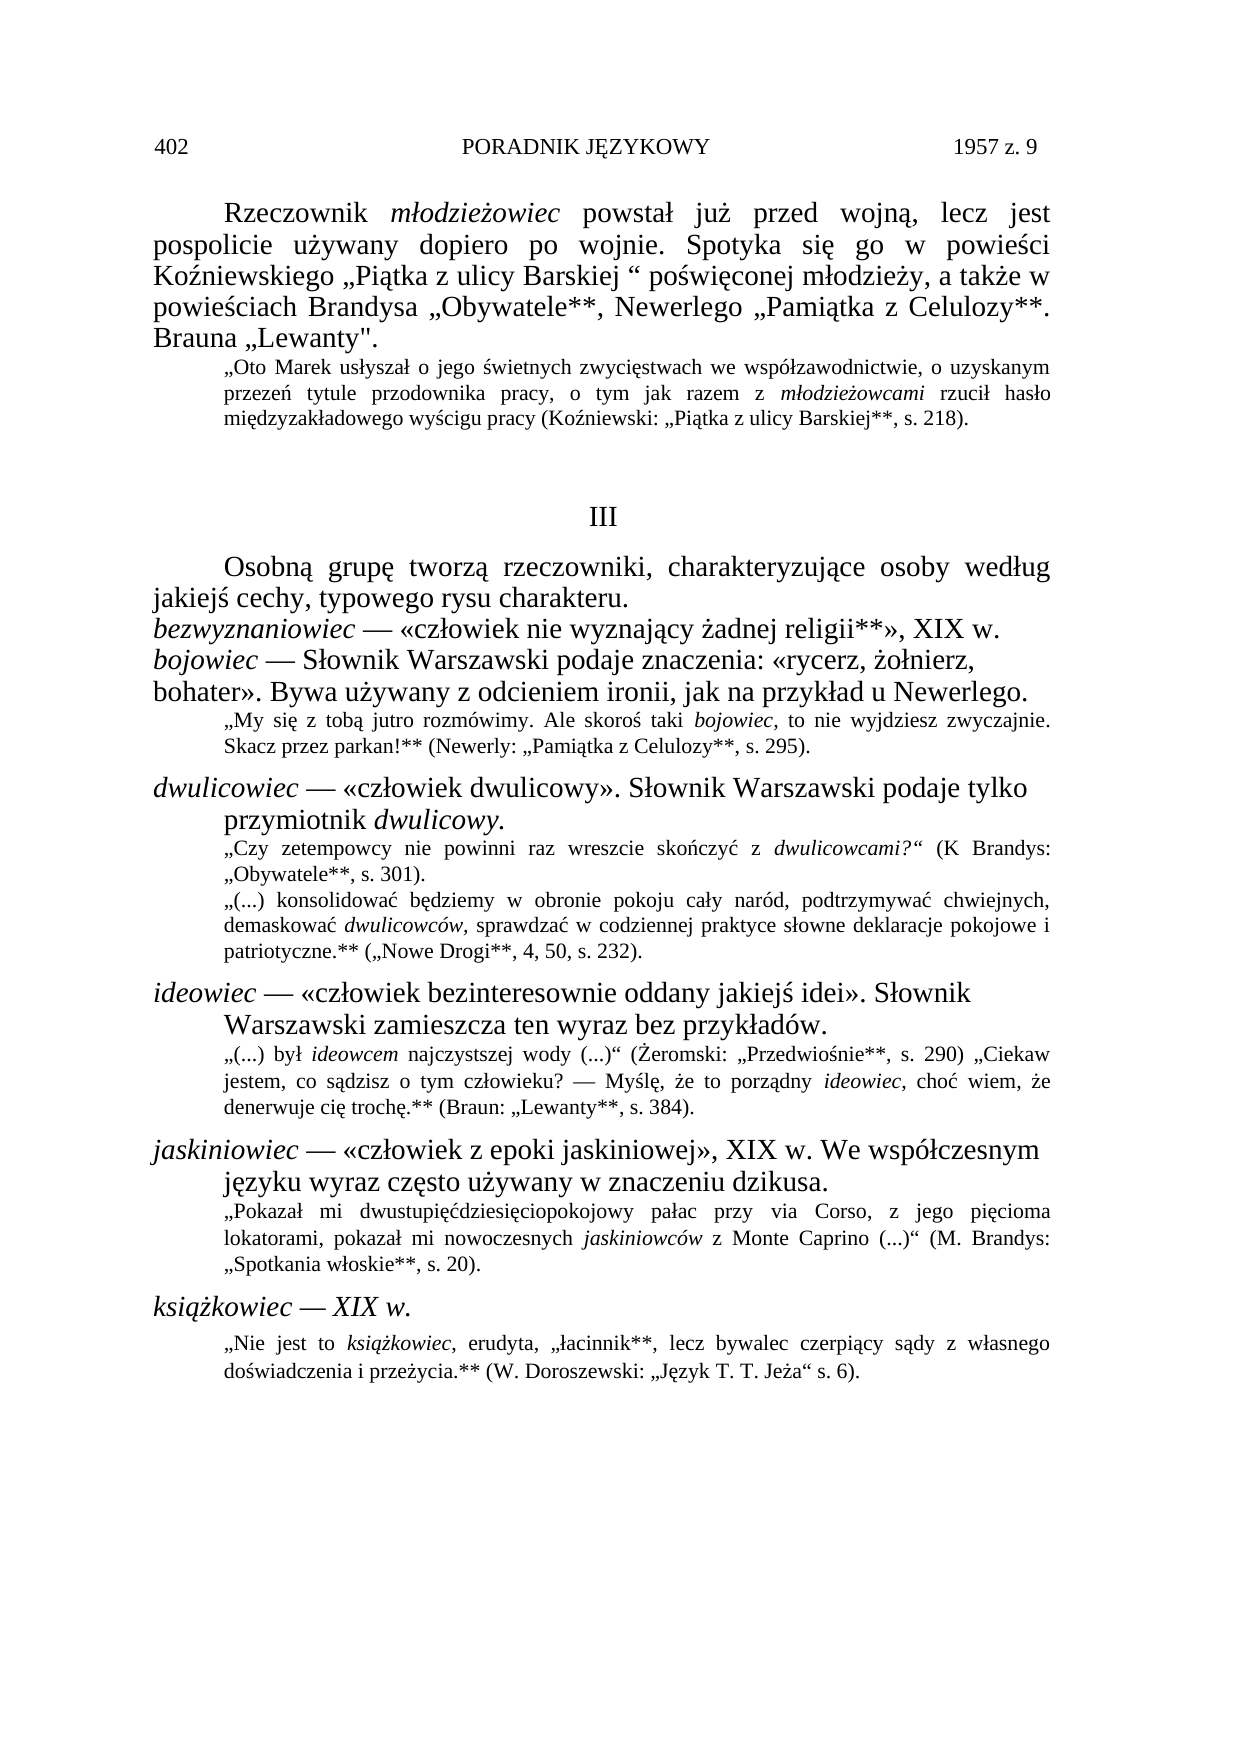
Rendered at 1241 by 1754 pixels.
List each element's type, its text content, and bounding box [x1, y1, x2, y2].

text „(...) był ideowcem najczystszej wody (...)“ (Żeromski: „Przedwiośnie**, s. 290) „Ciekaw jestem, co sądzisz o tym człowieku? — Myślę, że to porządny ideowiec, choć wiem, że denerwuje cię trochę.** (Braun: „Lewanty**, s. 384). [224, 1041, 1051, 1120]
text książkowiec — XIX w. [153, 1293, 1051, 1322]
text jaskiniowiec — «człowiek z epoki jaskiniowej», XIX w. We współczesnym języku wyraz często używany w znaczeniu dzikusa. [153, 1134, 1051, 1198]
text „Nie jest to książkowiec, erudyta, „łacinnik**, lecz bywalec czerpiący sądy z własnego doświadczenia i przeżycia.** (W. Doroszewski: „Język T. T. Jeża“ s. 6). [224, 1329, 1051, 1384]
text PORADNIK JĘZYKOWY [462, 136, 711, 159]
text 402 [154, 136, 189, 159]
text „Pokazał mi dwustupięćdziesięciopokojowy pałac przy via Corso, z jego pięcioma lokatorami, pokazał mi nowoczesnych jaskiniowców z Monte Caprino (...)“ (M. Brandys: „Spotkania włoskie**, s. 20). [224, 1198, 1051, 1276]
text dwulicowiec — «człowiek dwulicowy». Słownik Warszawski podaje tylko przymiotnik dwulicowy. [153, 773, 1051, 835]
text „Czy zetempowcy nie powinni raz wreszcie skończyć z dwulicowcami?“ (K Brandys: „Obywatele**, s. 301). [224, 835, 1051, 887]
text III [155, 503, 1051, 532]
text Osobną grupę tworzą rzeczowniki, charakteryzujące osoby według jakiejś cechy, typowego rysu charakteru. [153, 551, 1051, 613]
text Rzeczownik młodzieżowiec powstał już przed wojną, lecz jest pospolicie używany dopiero po wojnie. Spotyka się go w powieści Koźniewskiego „Piątka z ulicy Barskiej “ poświęconej młodzieży, a także w powieściach Brandysa „Obywatele**, Newerlego „Pamiątka z Celulozy**. Brauna „Lewanty". [153, 198, 1051, 354]
text bezwyznaniowiec — «człowiek nie wyznający żadnej religii**», XIX w. bojowiec — Słownik Warszawski podaje znaczenia: «rycerz, żołnierz, bohater». Bywa używany z odcieniem ironii, jak na przykład u Newerlego. [153, 613, 1051, 707]
text 1957 z. 9 [953, 136, 1038, 159]
text ideowiec — «człowiek bezinteresownie oddany jakiejś idei». Słownik Warszawski zamieszcza ten wyraz bez przykładów. [153, 977, 1051, 1041]
text „Oto Marek usłyszał o jego świetnych zwycięstwach we współzawodnictwie, o uzyskanym przezeń tytule przodownika pracy, o tym jak razem z młodzieżowcami rzucił hasło międzyzakładowego wyścigu pracy (Koźniewski: „Piątka z ulicy Barskiej**, s. 218). [224, 354, 1051, 431]
text „My się z tobą jutro rozmówimy. Ale skoroś taki bojowiec, to nie wyjdziesz zwyczajnie. Skacz przez parkan!** (Newerly: „Pamiątka z Celulozy**, s. 295). [224, 707, 1051, 758]
text „(...) konsolidować będziemy w obronie pokoju cały naród, podtrzymywać chwiejnych, demaskować dwulicowców, sprawdzać w codziennej praktyce słowne deklaracje pokojowe i patriotyczne.** („Nowe Drogi**, 4, 50, s. 232). [224, 887, 1051, 963]
